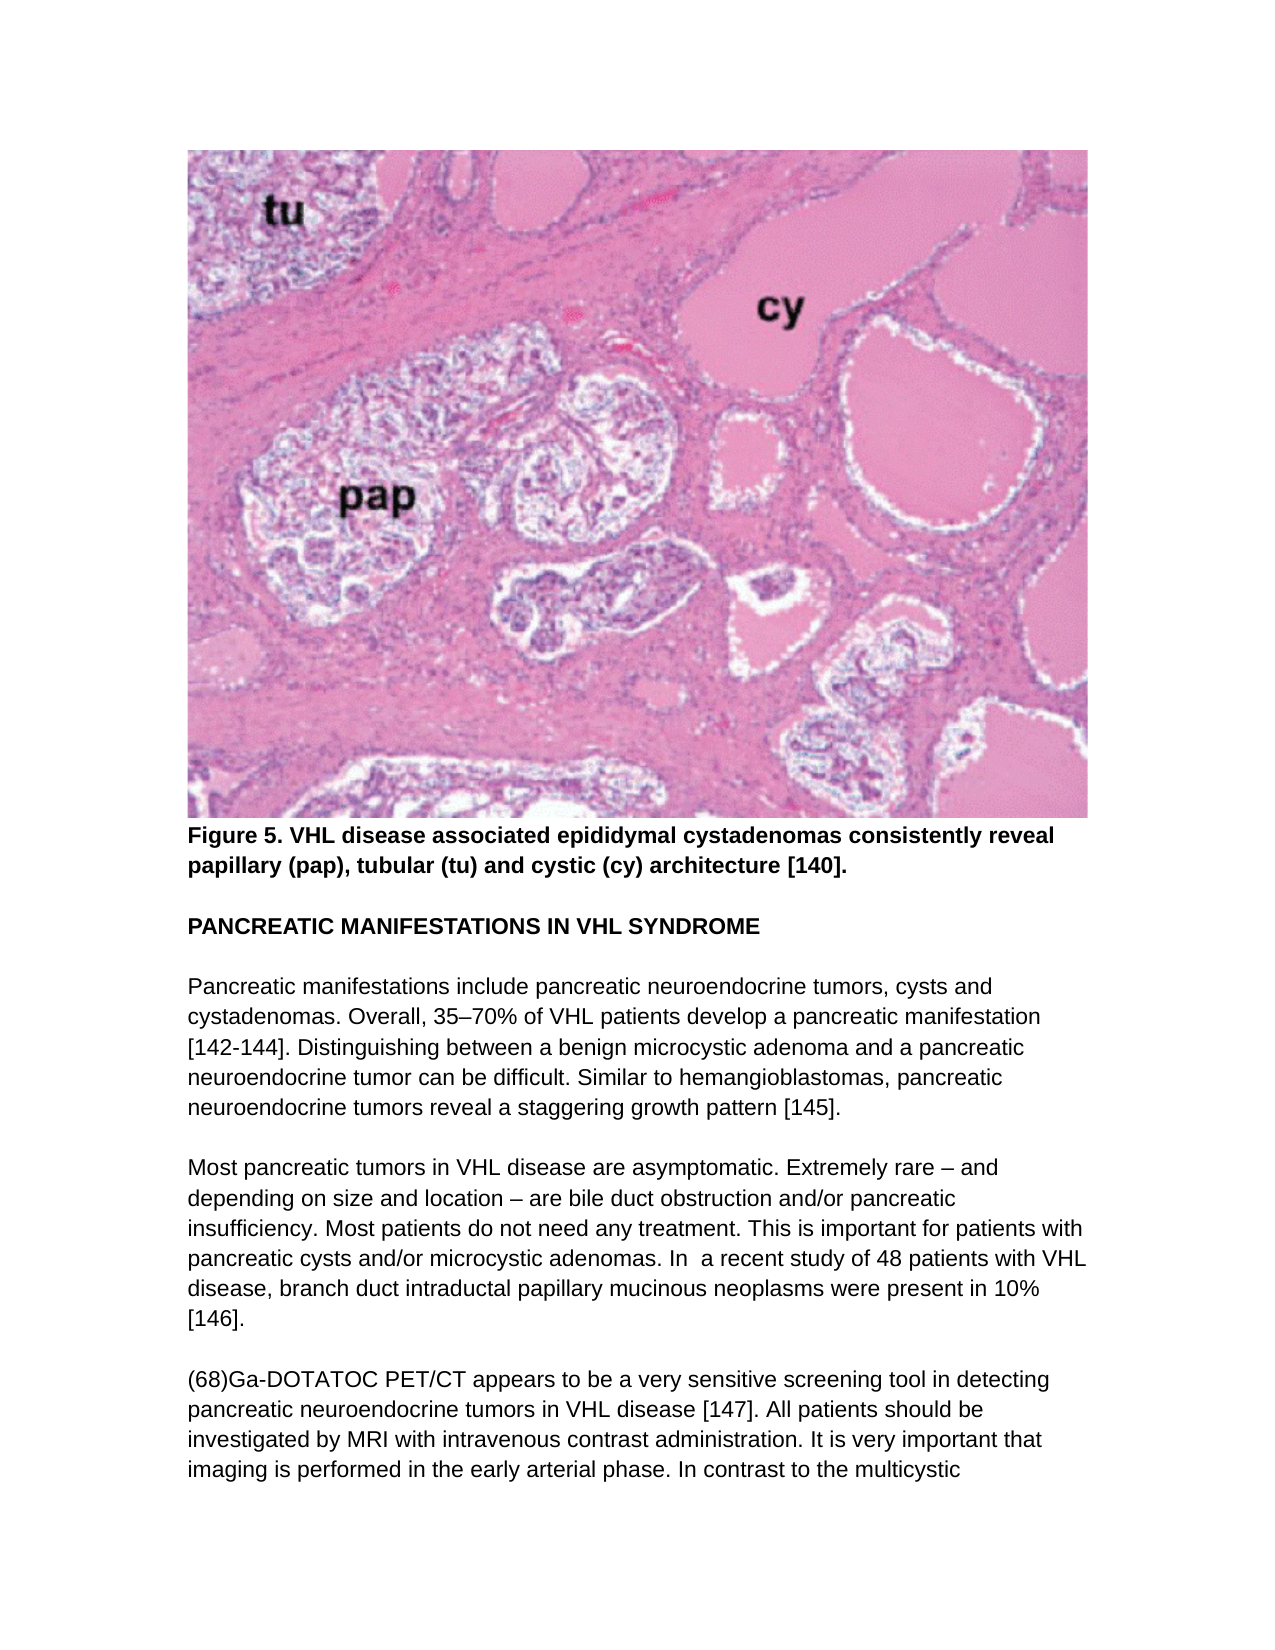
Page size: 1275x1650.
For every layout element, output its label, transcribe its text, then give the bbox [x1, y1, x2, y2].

picture [187, 150, 1088, 818]
text Figure 5. VHL disease associated epididymal cystadenomas consistently reveal papillary (pap), tubular (tu) and cystic (cy) architecture [140]. [187, 822, 1087, 879]
text Pancreatic manifestations include pancreatic neuroendocrine tumors, cysts and cystadenomas. Overall, 35–70% of VHL patients develop a pancreatic manifestation [142-144]. Distinguishing between a benign microcystic adenoma and a pancreatic neuroendocrine tumor can be difficult. Similar to hemangioblastomas, pancreatic neuroendocrine tumors reveal a staggering growth pattern [145]. [187, 973, 1087, 1120]
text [187, 1366, 1087, 1483]
subtitle PANCREATIC MANIFESTATIONS IN VHL SYNDROME [187, 913, 1087, 939]
text Most pancreatic tumors in VHL disease are asymptomatic. Extremely rare – and depending on size and location – are bile duct obstruction and/or pancreatic insufficiency. Most patients do not need any treatment. This is important for patients with pancreatic cysts and/or microcystic adenomas. In a recent study of 48 patients with VHL disease, branch duct intraductal papillary mucinous neoplasms were present in 10% [146]. [187, 1154, 1087, 1332]
